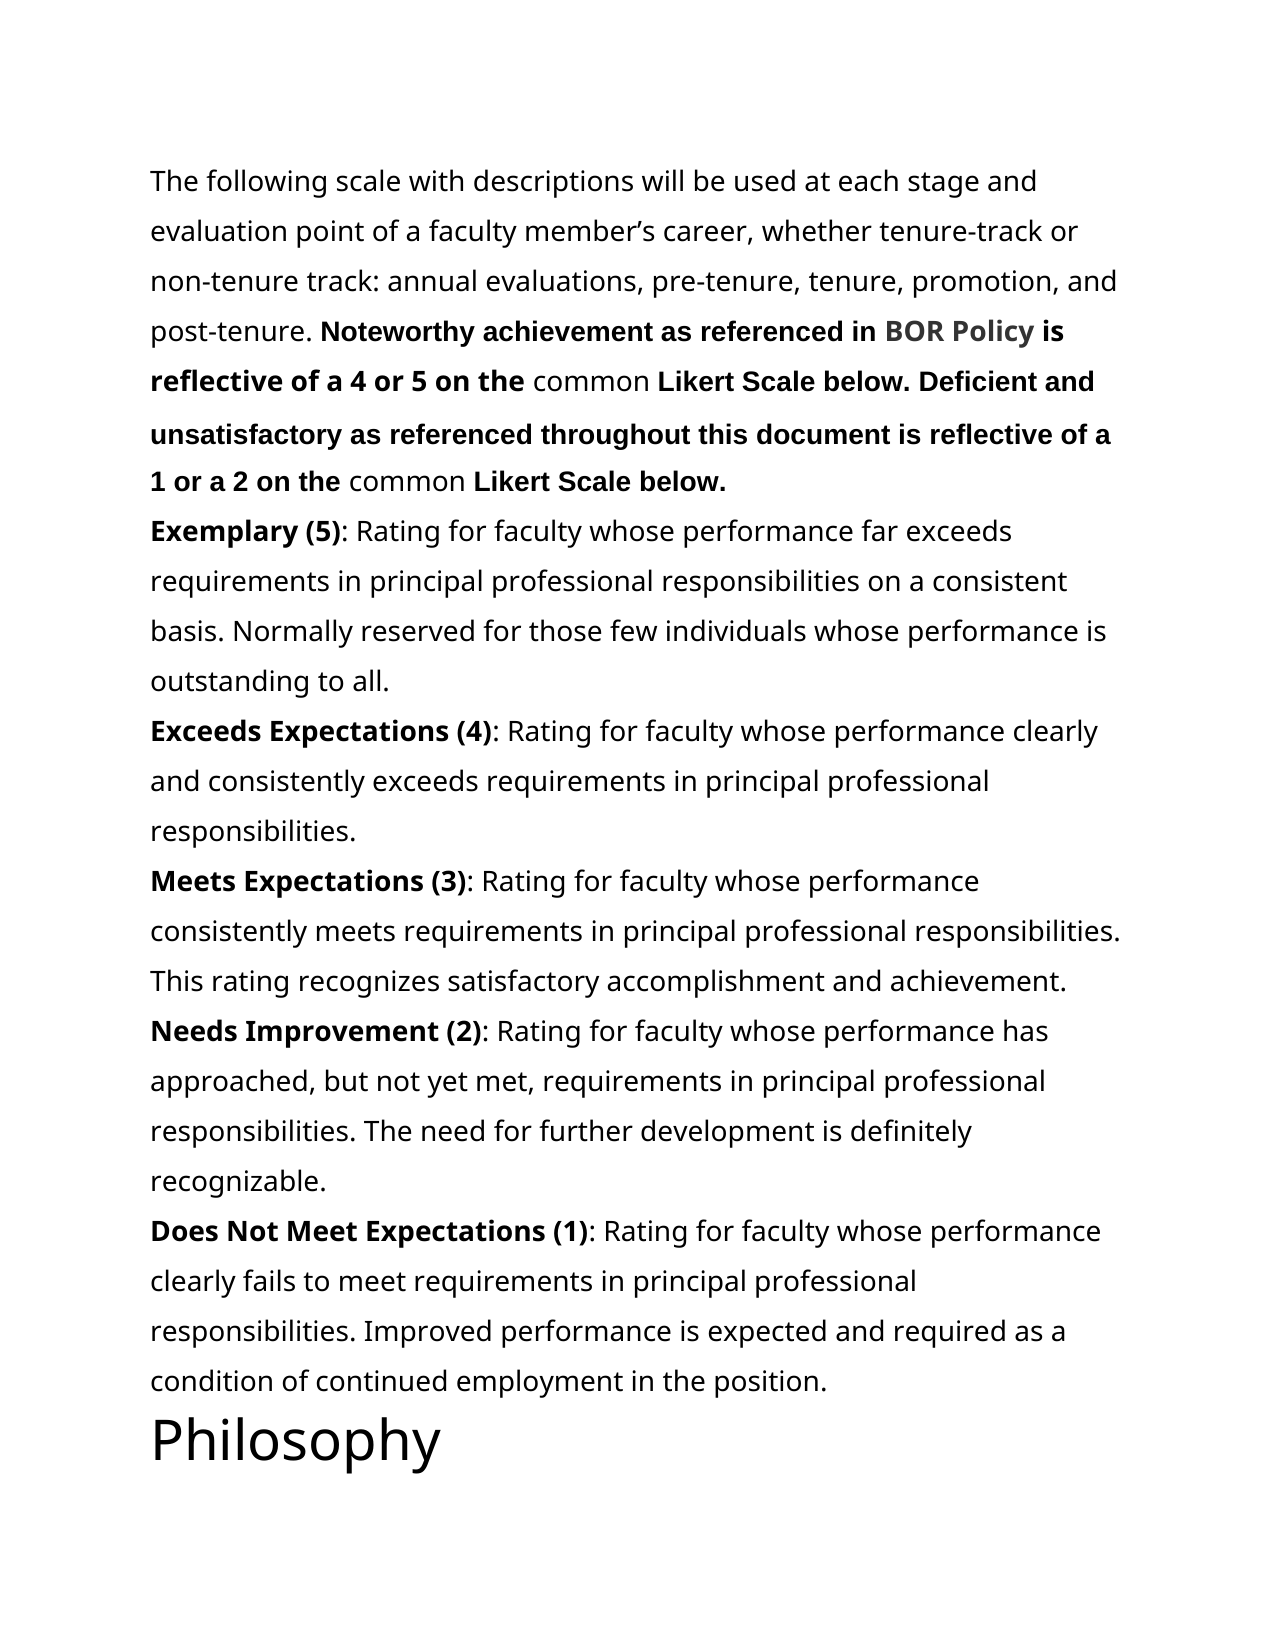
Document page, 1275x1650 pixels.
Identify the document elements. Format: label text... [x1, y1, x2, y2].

text Needs Improvement (2): Rating for faculty whose performance has approached, but not yet met, requirements in principal professional responsibilities. The need for further development is definitely recognizable. [150, 1000, 1125, 1200]
text Exemplary (5): Rating for faculty whose performance far exceeds requirements in principal professional responsibilities on a consistent basis. Normally reserved for those few individuals whose performance is outstanding to all. [150, 500, 1125, 700]
text The following scale with descriptions will be used at each stage and evaluation point of a faculty member’s career, whether tenure-track or non-tenure track: annual evaluations, pre-tenure, tenure, promotion, and post-tenure. Noteworthy achievement as referenced in BOR Policy is reflective of a 4 or 5 on the common Likert Scale below. Deficient and unsatisfactory as referenced throughout this document is reflective of a 1 or a 2 on the common Likert Scale below. [150, 150, 1125, 500]
text Philosophy [150, 1400, 1125, 1477]
text Exceeds Expectations (4): Rating for faculty whose performance clearly and consistently exceeds requirements in principal professional responsibilities. [150, 700, 1125, 850]
text Does Not Meet Expectations (1): Rating for faculty whose performance clearly fails to meet requirements in principal professional responsibilities. Improved performance is expected and required as a condition of continued employment in the position. [150, 1200, 1125, 1400]
text Meets Expectations (3): Rating for faculty whose performance consistently meets requirements in principal professional responsibilities. This rating recognizes satisfactory accomplishment and achievement. [150, 850, 1125, 1000]
